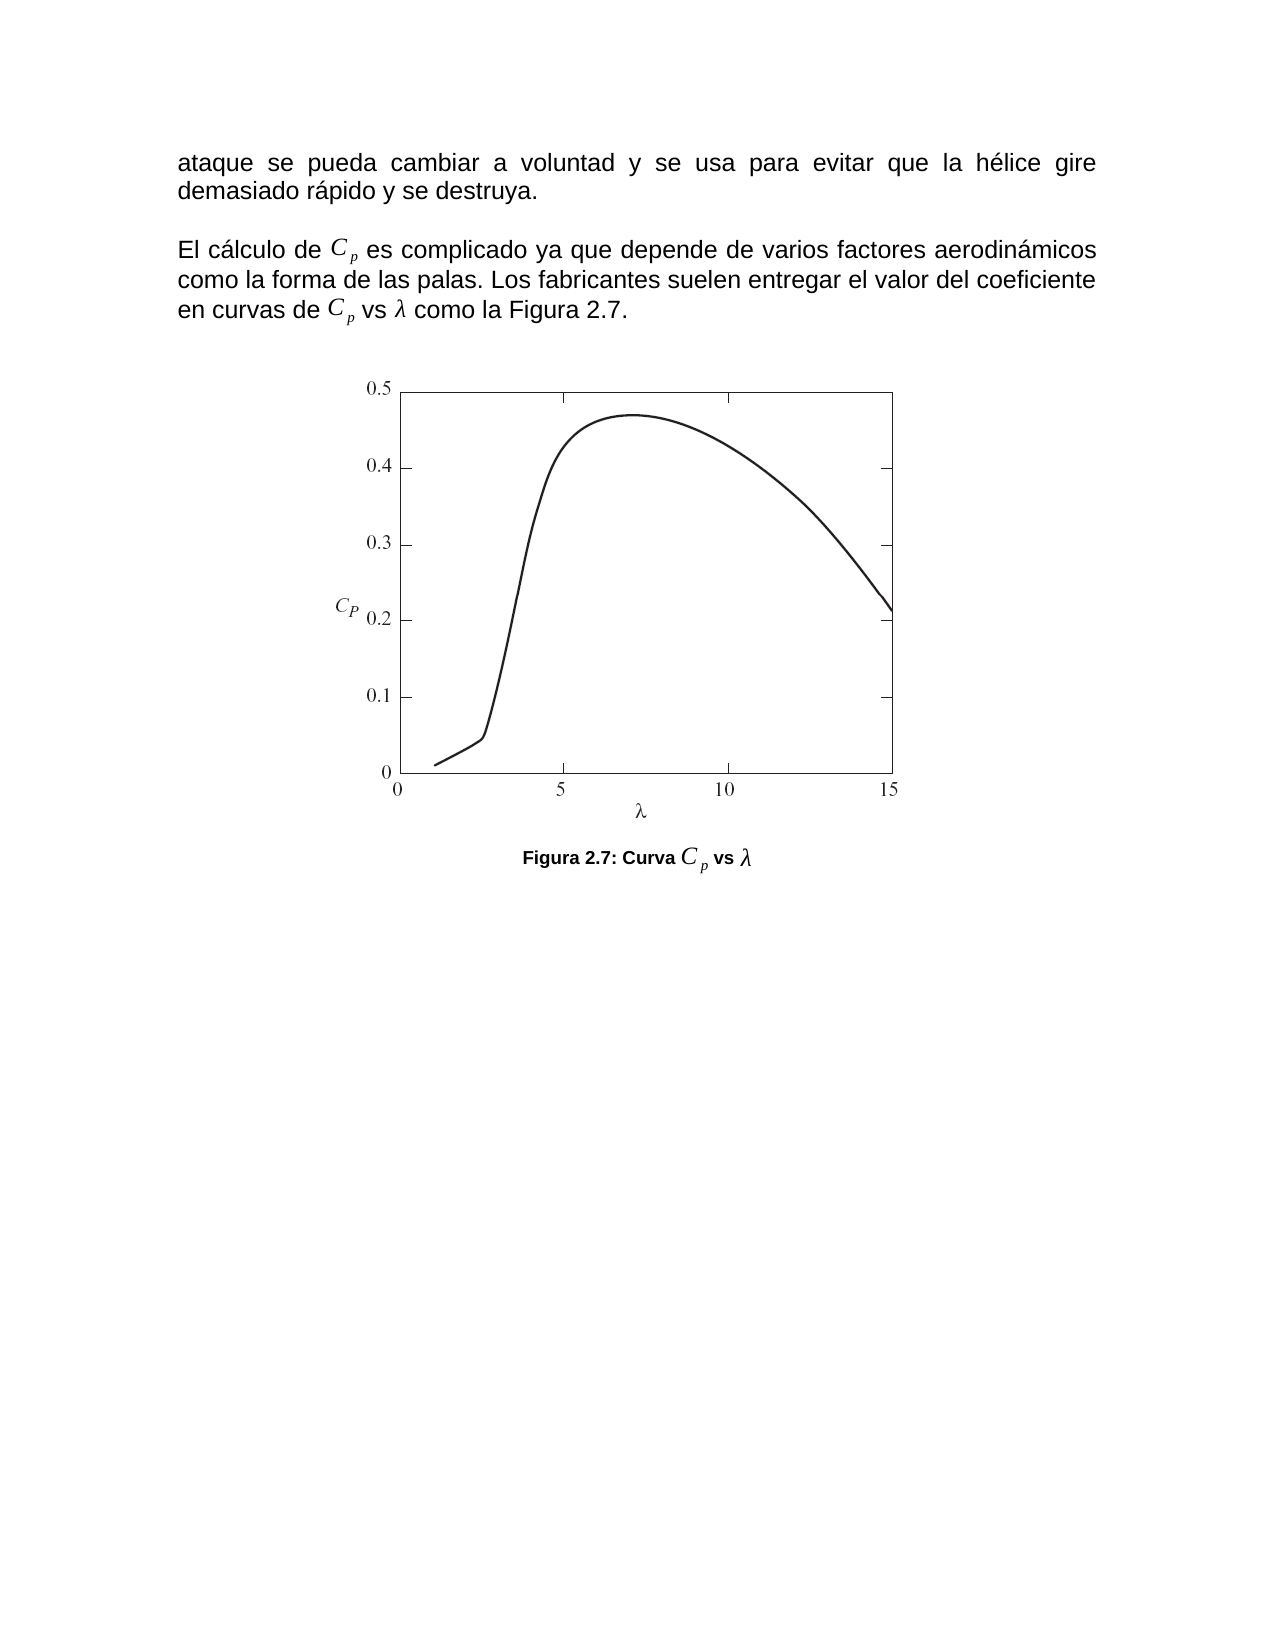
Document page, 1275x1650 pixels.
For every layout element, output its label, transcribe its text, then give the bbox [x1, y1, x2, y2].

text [177, 148, 1098, 205]
